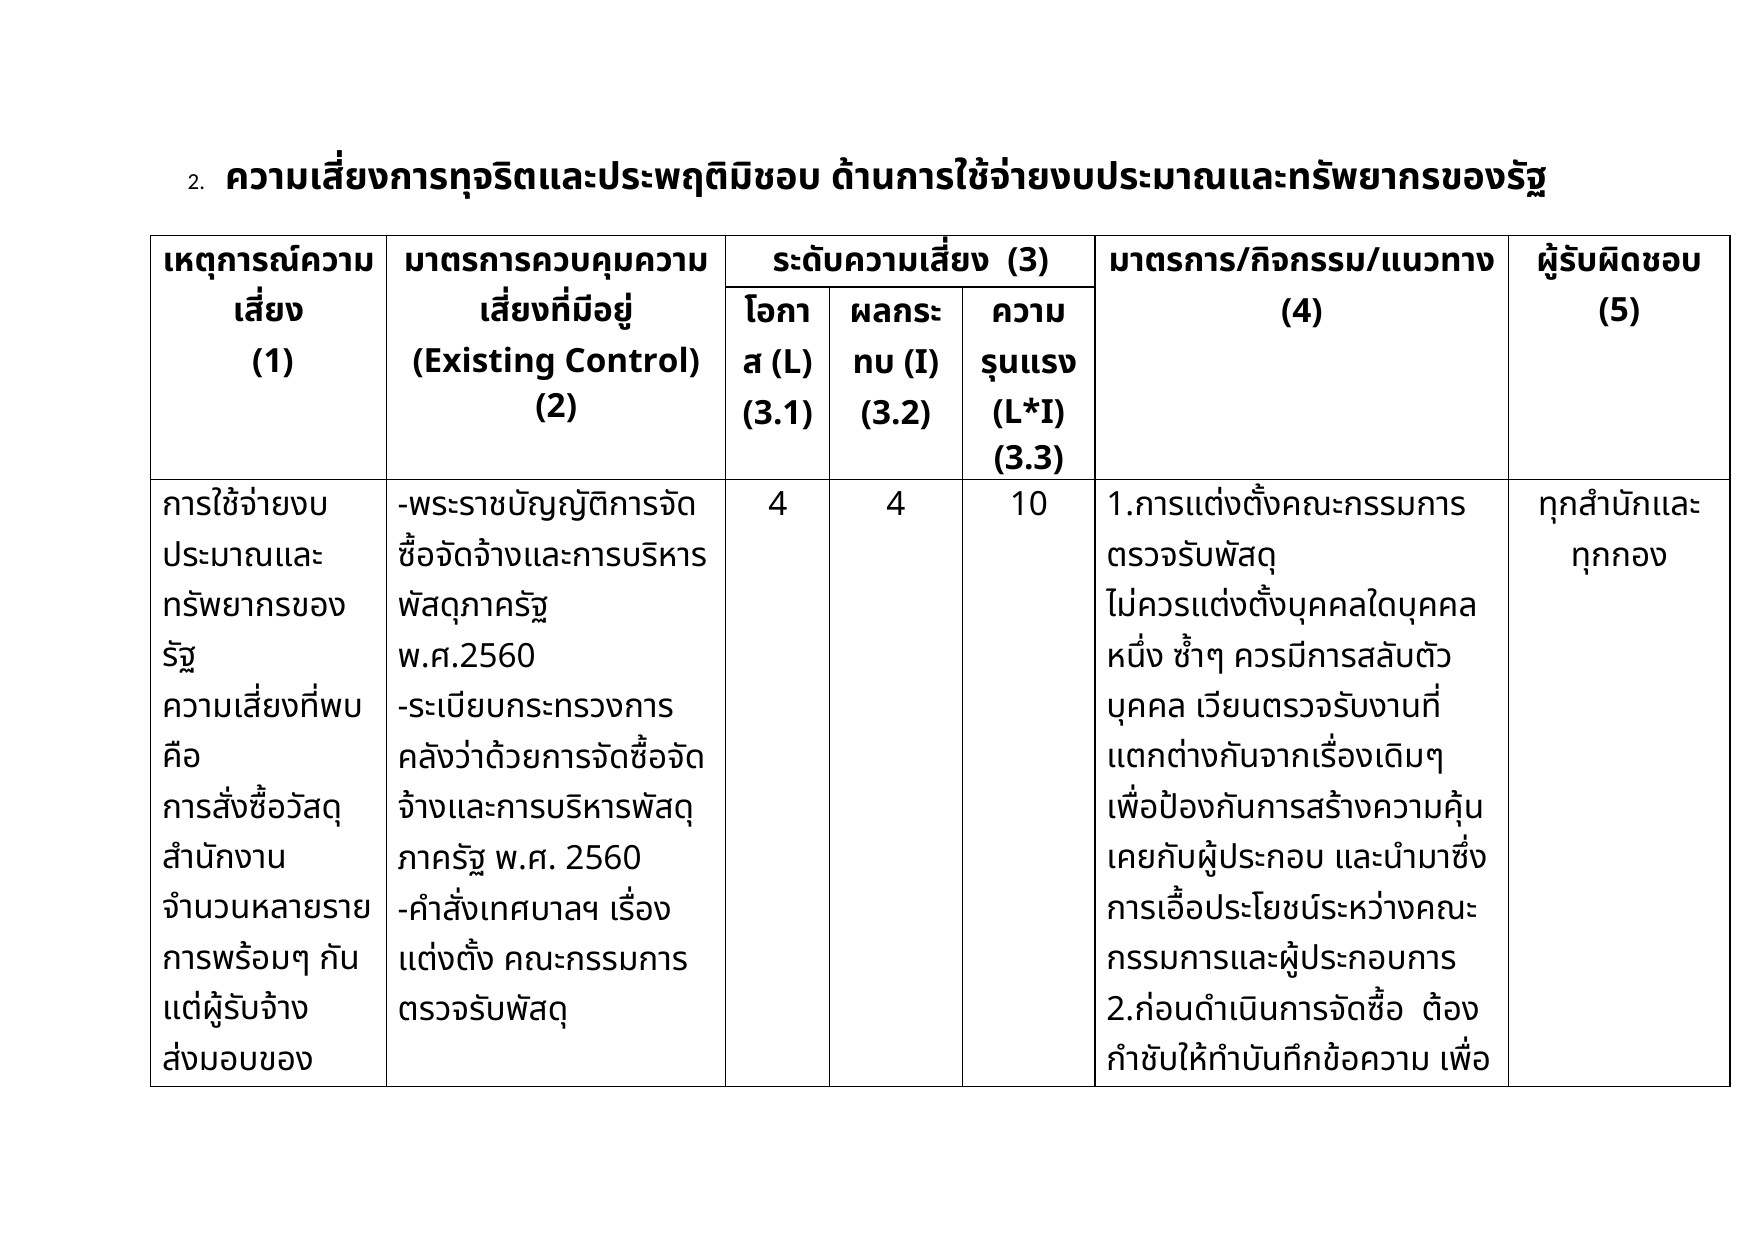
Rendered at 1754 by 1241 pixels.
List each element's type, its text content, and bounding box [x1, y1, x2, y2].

table_cell ผลกระทบ (I) (3.2) [830, 288, 962, 479]
table_cell ทุกสำนักและทุกกอง [1509, 480, 1729, 1086]
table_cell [387, 480, 725, 1086]
table_header มาตรการ/กิจกรรม/แนวทาง (4) [1096, 236, 1508, 479]
list ความเสี่ยงการทุจริตและประพฤติมิชอบ ด้านการใช้จ่ายงบประมาณและทรัพยากรของรัฐ [187, 150, 1604, 207]
table_cell โอกาส (L) (3.1) [726, 288, 829, 479]
table_header ระดับความเสี่ยง (3) [726, 236, 1094, 286]
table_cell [151, 480, 386, 1086]
table_cell 4 [830, 480, 962, 1086]
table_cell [1096, 480, 1508, 1086]
table_header เหตุการณ์ความเสี่ยง (1) [151, 236, 386, 479]
table_header ผู้รับผิดชอบ (5) [1509, 236, 1729, 479]
table_cell 4 [726, 480, 829, 1086]
table_cell 10 [963, 480, 1094, 1086]
table_header มาตรการควบคุมความเสี่ยงที่มีอยู่ (Existing Control) (2) [387, 236, 725, 479]
table_cell ความรุนแรง (L*I) (3.3) [963, 288, 1094, 479]
